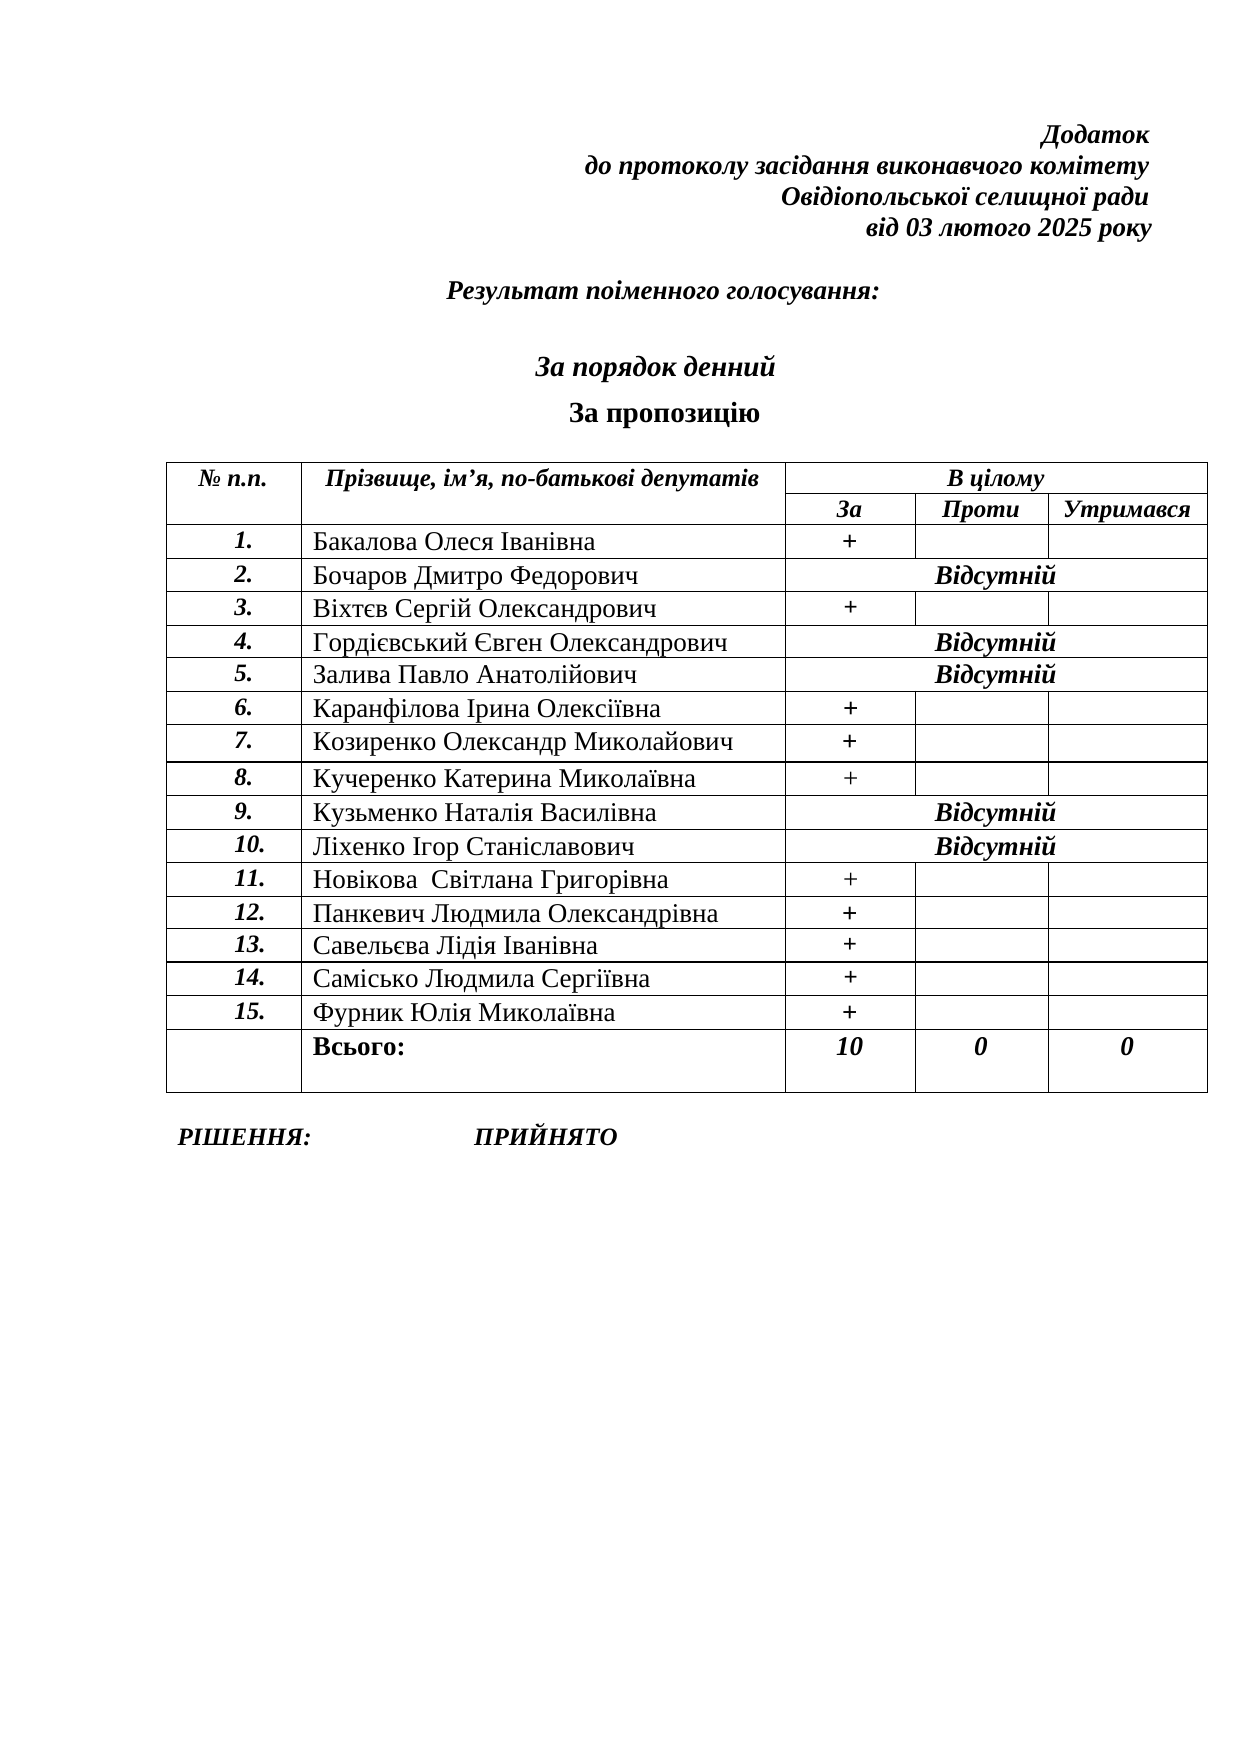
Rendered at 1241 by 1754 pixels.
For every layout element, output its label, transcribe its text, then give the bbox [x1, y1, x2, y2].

table_cell Кучеренко Катерина Миколаївна [302, 763, 785, 795]
table_cell Залива Павло Анатолійович [302, 658, 785, 691]
table_cell [916, 996, 1048, 1029]
table_cell Відсутній [786, 559, 1207, 591]
table_cell + [786, 963, 915, 995]
table_cell Проти [916, 494, 1048, 524]
table_cell + [786, 525, 915, 558]
table_cell Козиренко Олександр Миколайович [302, 725, 785, 761]
table_cell [1049, 897, 1207, 928]
table_cell [1049, 525, 1207, 558]
table_cell Бочаров Дмитро Федорович [302, 559, 785, 591]
table_cell [167, 796, 301, 828]
table_cell [167, 996, 301, 1029]
table_cell [916, 525, 1048, 558]
table_cell [167, 863, 301, 896]
table_cell [1049, 763, 1207, 795]
table_cell Відсутній [786, 626, 1207, 657]
table_cell [1049, 863, 1207, 896]
table_cell [167, 929, 301, 961]
table_cell Відсутній [786, 830, 1207, 862]
table_cell Утримався [1049, 494, 1207, 524]
table_cell [916, 897, 1048, 928]
table_cell Бакалова Олеся Іванівна [302, 525, 785, 558]
text За пропозицію [177, 395, 1152, 428]
table_cell + [786, 692, 915, 724]
text до протоколу засідання виконавчого комітету [177, 149, 1152, 180]
table_cell [167, 963, 301, 995]
table_cell [1049, 725, 1207, 761]
table_cell [1049, 692, 1207, 724]
table_cell Відсутній [786, 658, 1207, 691]
table_cell Савельєва Лідія Іванівна [302, 929, 785, 961]
table_cell [916, 692, 1048, 724]
table_cell За [786, 494, 915, 524]
table_cell [916, 763, 1048, 795]
table_cell [167, 626, 301, 657]
table_header В цілому [786, 463, 1207, 493]
table_cell [1049, 592, 1207, 625]
table_cell Відсутній [786, 796, 1207, 828]
table_cell + [786, 763, 915, 795]
table_cell [167, 559, 301, 591]
table_cell Гордієвський Євген Олександрович [302, 626, 785, 657]
table_header № п.п. [167, 463, 301, 524]
table_cell [916, 929, 1048, 961]
table_cell [916, 963, 1048, 995]
table_cell 0 [916, 1030, 1048, 1092]
table_cell Каранфілова Ірина Олексіївна [302, 692, 785, 724]
table_cell [1049, 996, 1207, 1029]
table_cell [916, 725, 1048, 761]
table_cell Віхтєв Сергій Олександрович [302, 592, 785, 625]
table_cell [916, 592, 1048, 625]
table_cell [167, 525, 301, 558]
table_cell Новікова Світлана Григорівна [302, 863, 785, 896]
table_cell Самісько Людмила Сергіївна [302, 963, 785, 995]
text РІШЕННЯ: ПРИЙНЯТО [177, 1122, 1152, 1151]
table_cell + [786, 863, 915, 896]
table_cell + [786, 996, 915, 1029]
table_cell [167, 592, 301, 625]
table_cell 0 [1049, 1030, 1207, 1092]
table_cell + [786, 897, 915, 928]
table_header Прізвище, ім’я, по-батькові депутатів [302, 463, 785, 524]
table_cell Кузьменко Наталія Василівна [302, 796, 785, 828]
table_cell Ліхенко Ігор Станіславович [302, 830, 785, 862]
table_cell [916, 863, 1048, 896]
text Додаток [177, 118, 1152, 149]
table_cell [167, 830, 301, 862]
table_cell 10 [786, 1030, 915, 1092]
table_cell [1049, 929, 1207, 961]
table_cell [167, 692, 301, 724]
table_cell + [786, 592, 915, 625]
table_cell Панкевич Людмила Олександрівна [302, 897, 785, 928]
table_cell + [786, 725, 915, 761]
text Овідіопольської селищної ради [177, 180, 1152, 212]
table_cell Всього: [302, 1030, 785, 1092]
table_cell [167, 725, 301, 761]
text За порядок денний [162, 349, 1152, 382]
table_cell [167, 897, 301, 928]
text від 03 лютого 2025 року [177, 212, 1152, 243]
table_cell [167, 1030, 301, 1092]
table_cell [1049, 963, 1207, 995]
text Результат поіменного голосування: [177, 274, 1152, 305]
table_cell Фурник Юлія Миколаївна [302, 996, 785, 1029]
table_cell [167, 763, 301, 795]
table_cell [167, 658, 301, 691]
table_cell + [786, 929, 915, 961]
